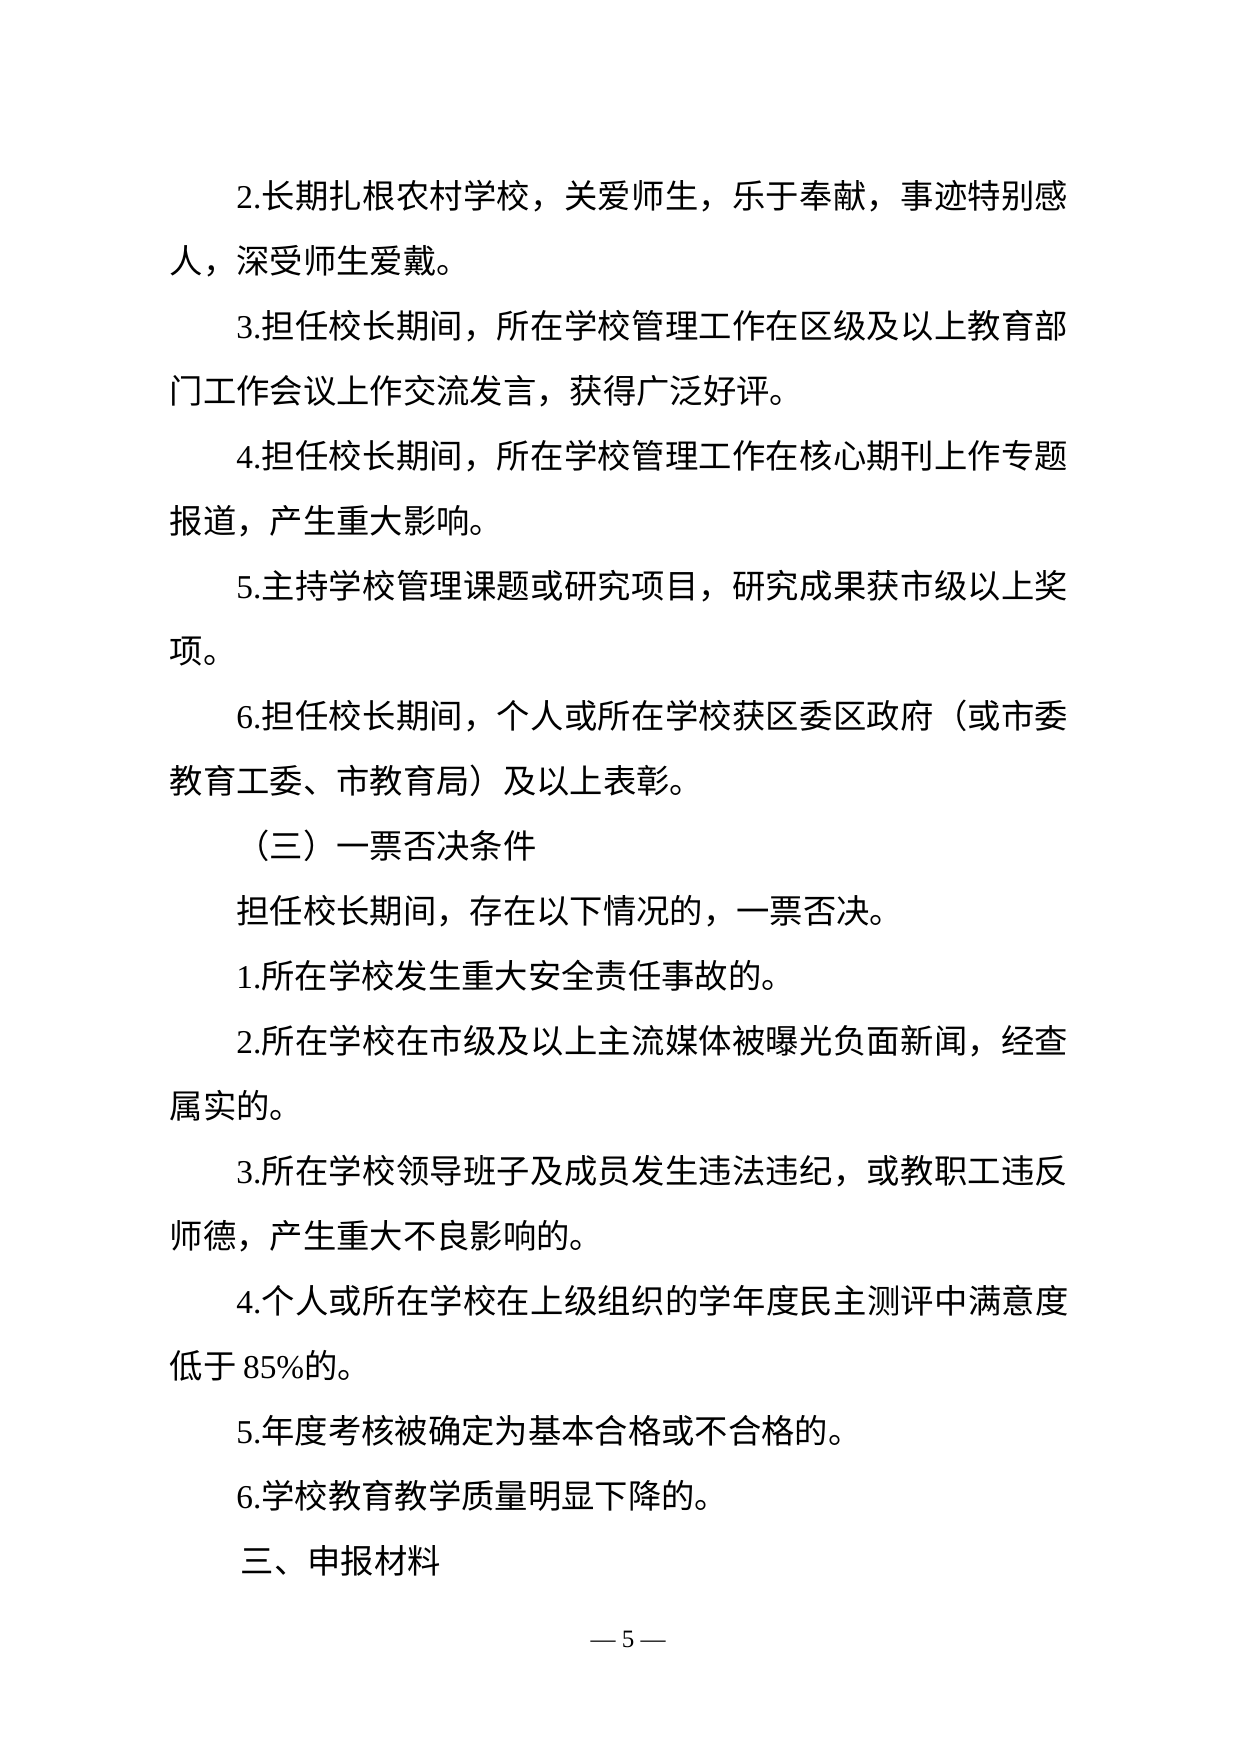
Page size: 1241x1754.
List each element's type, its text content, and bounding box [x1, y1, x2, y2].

text 三、申报材料 [169, 1527, 1071, 1592]
text 2.长期扎根农村学校，关爱师生，乐于奉献，事迹特别感人，深受师生爱戴。 [169, 162, 1071, 292]
text （三）一票否决条件 [169, 812, 1071, 877]
text 5.主持学校管理课题或研究项目，研究成果获市级以上奖项。 [169, 552, 1071, 682]
text 1.所在学校发生重大安全责任事故的。 [169, 942, 1071, 1007]
text 4.担任校长期间，所在学校管理工作在核心期刊上作专题报道，产生重大影响。 [169, 422, 1071, 552]
text 5.年度考核被确定为基本合格或不合格的。 [169, 1397, 1071, 1462]
text 6.担任校长期间，个人或所在学校获区委区政府（或市委教育工委、市教育局）及以上表彰。 [169, 682, 1071, 812]
text 4.个人或所在学校在上级组织的学年度民主测评中满意度低于85%的。 [169, 1267, 1071, 1397]
text 担任校长期间，存在以下情况的，一票否决。 [169, 877, 1071, 942]
text 3.担任校长期间，所在学校管理工作在区级及以上教育部门工作会议上作交流发言，获得广泛好评。 [169, 292, 1071, 422]
text 2.所在学校在市级及以上主流媒体被曝光负面新闻，经查属实的。 [169, 1007, 1071, 1137]
text 6.学校教育教学质量明显下降的。 [169, 1462, 1071, 1527]
text 3.所在学校领导班子及成员发生违法违纪，或教职工违反师德，产生重大不良影响的。 [169, 1137, 1071, 1267]
